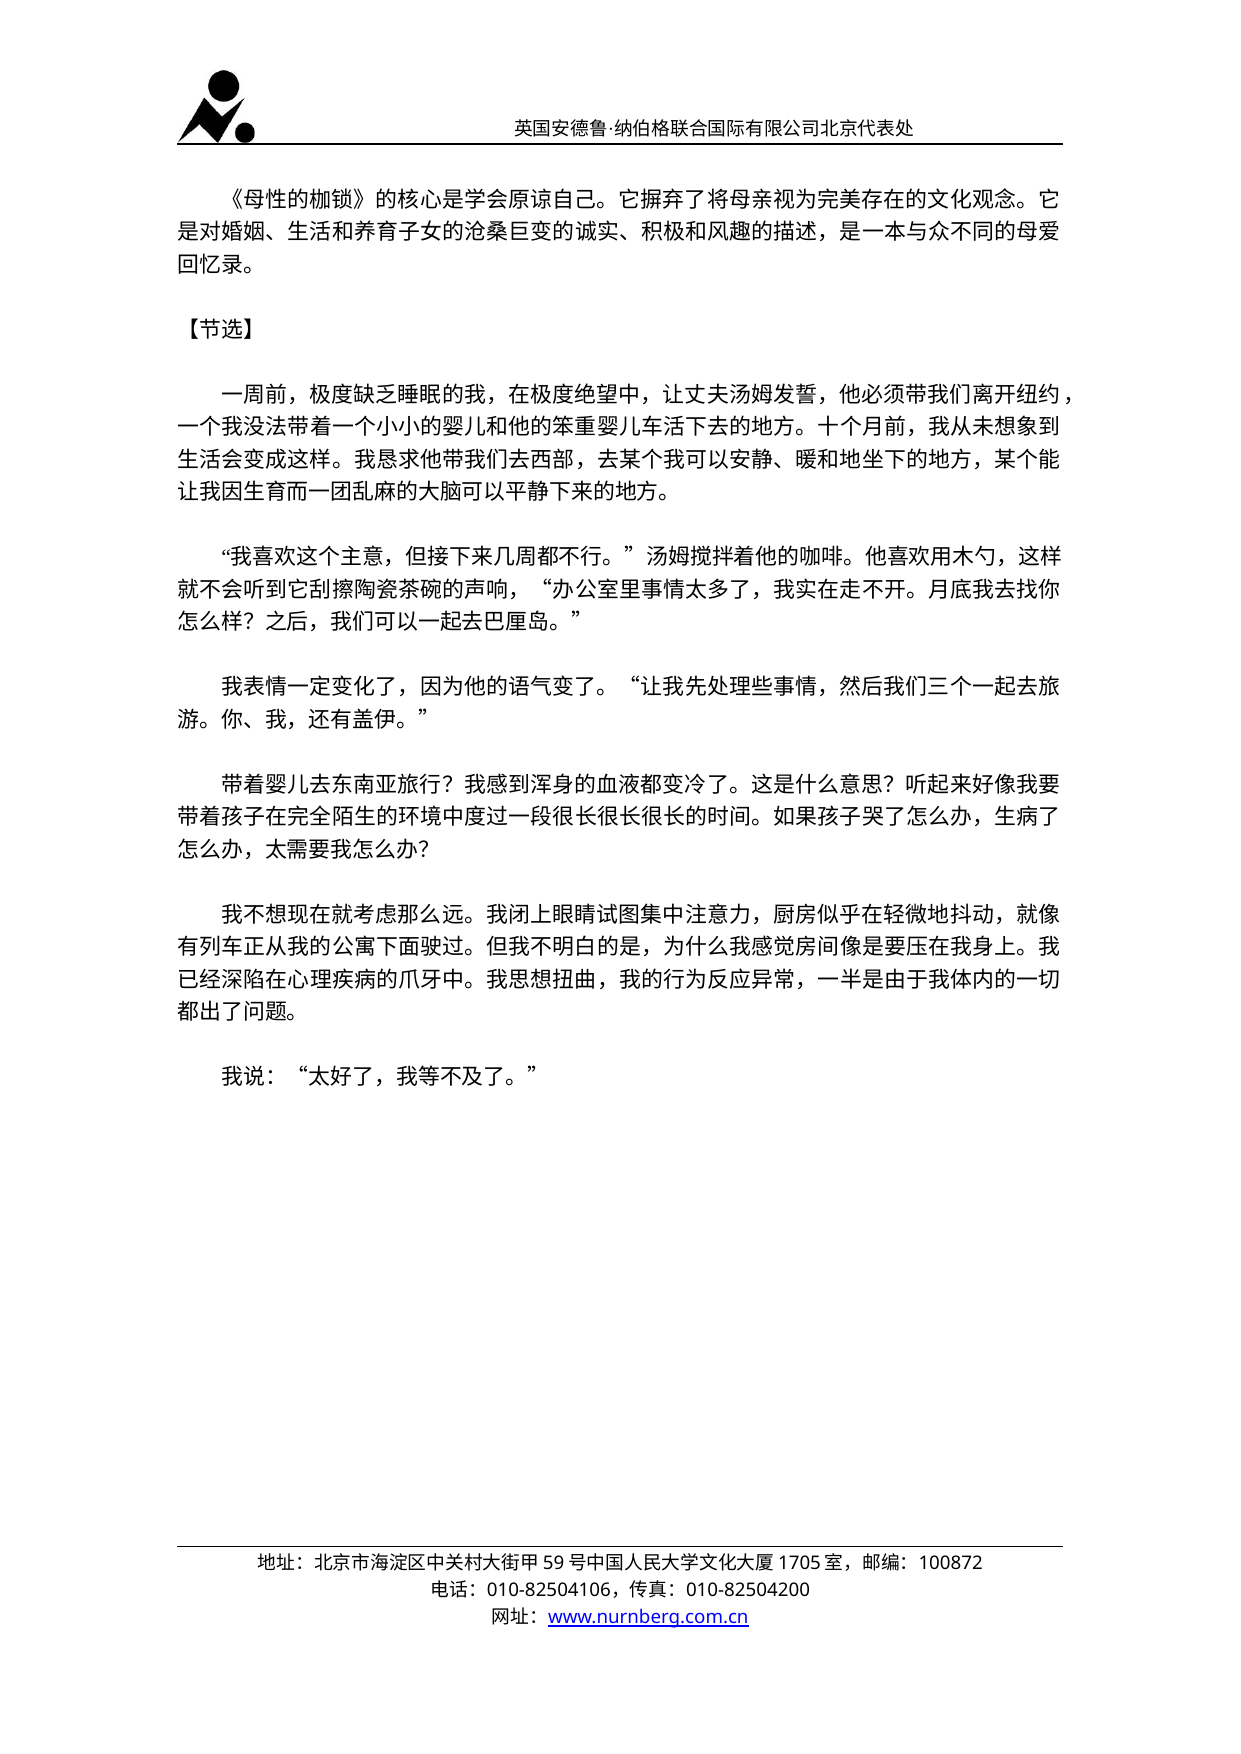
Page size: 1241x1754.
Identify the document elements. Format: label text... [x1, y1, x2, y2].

text 我说：“太好了，我等不及了。” [177, 1059, 1063, 1091]
text 我不想现在就考虑那么远。我闭上眼睛试图集中注意力，厨房似乎在轻微地抖动，就像有列车正从我的公寓下面驶过。但我不明白的是，为什么我感觉房间像是要压在我身上。我已经深陷在心理疾病的爪牙中。我思想扭曲，我的行为反应异常，一半是由于我体内的一切都出了问题。 [177, 896, 1063, 1026]
text 一周前，极度缺乏睡眠的我，在极度绝望中，让丈夫汤姆发誓，他必须带我们离开纽约，一个我没法带着一个小小的婴儿和他的笨重婴儿车活下去的地方。十个月前，我从未想象到生活会变成这样。我恳求他带我们去西部，去某个我可以安静、暖和地坐下的地方，某个能让我因生育而一团乱麻的大脑可以平静下来的地方。 [177, 376, 1063, 506]
picture [177, 70, 255, 143]
text 带着婴儿去东南亚旅行？我感到浑身的血液都变冷了。这是什么意思？听起来好像我要带着孩子在完全陌生的环境中度过一段很长很长很长的时间。如果孩子哭了怎么办，生病了怎么办，太需要我怎么办？ [177, 766, 1063, 864]
text 我表情一定变化了，因为他的语气变了。“让我先处理些事情，然后我们三个一起去旅游。你、我，还有盖伊。” [177, 669, 1063, 734]
text 《母性的枷锁》的核心是学会原谅自己。它摒弃了将母亲视为完美存在的文化观念。它是对婚姻、生活和养育子女的沧桑巨变的诚实、积极和风趣的描述，是一本与众不同的母爱回忆录。 [177, 181, 1063, 279]
text “我喜欢这个主意，但接下来几周都不行。”汤姆搅拌着他的咖啡。他喜欢用木勺，这样就不会听到它刮擦陶瓷茶碗的声响，“办公室里事情太多了，我实在走不开。月底我去找你怎么样？之后，我们可以一起去巴厘岛。” [177, 539, 1063, 636]
text 【节选】 [177, 311, 1063, 344]
